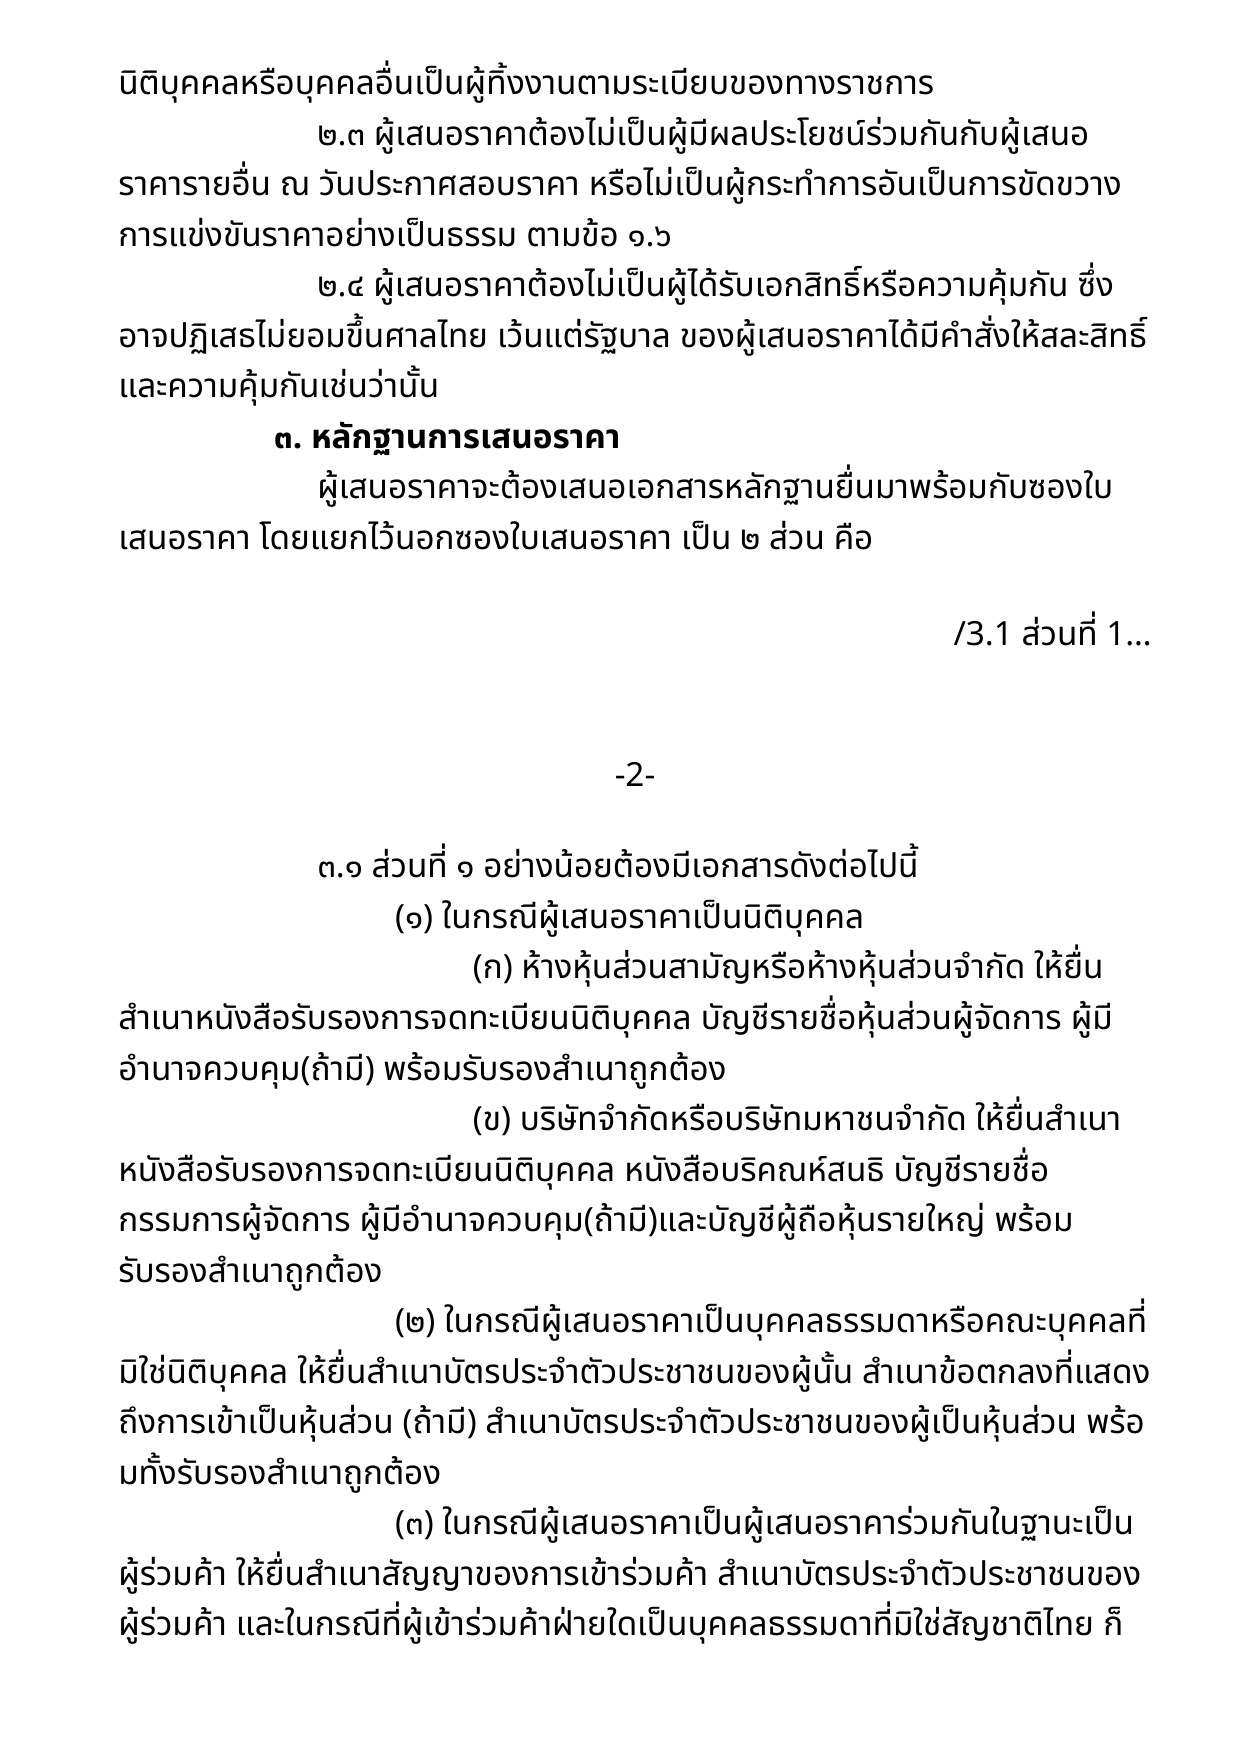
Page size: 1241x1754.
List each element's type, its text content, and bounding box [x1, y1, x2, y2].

text -2- [118, 751, 1152, 797]
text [118, 797, 1152, 1651]
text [118, 59, 1152, 564]
text /3.1 ส่วนที่ 1… [118, 610, 1152, 660]
